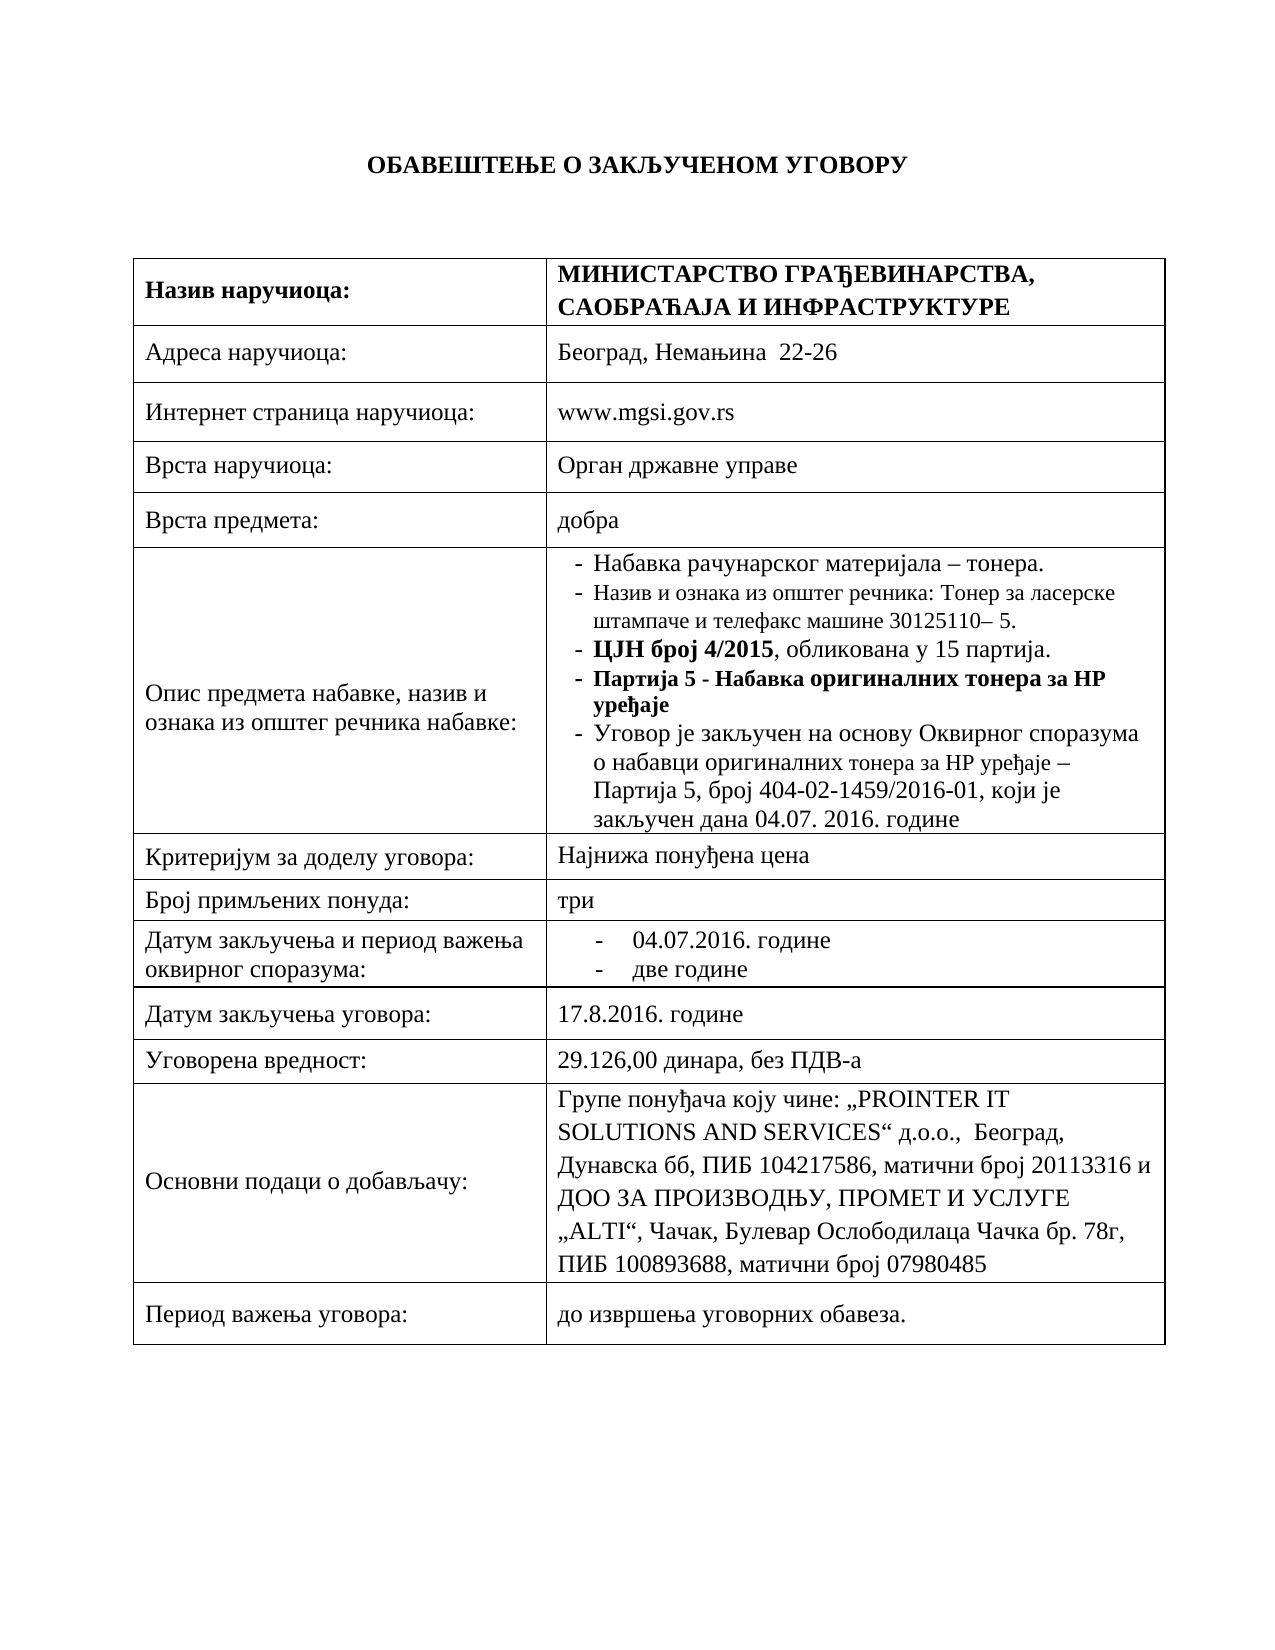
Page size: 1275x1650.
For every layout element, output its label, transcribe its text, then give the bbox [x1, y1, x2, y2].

table_cell Групе понуђача коју чине: „PROINTER IT SOLUTIONS AND SERVICES“ д.о.о., Београд, Дунавска бб, ПИБ 104217586, матични број 20113316 и ДОО ЗА ПРОИЗВОДЊУ, ПРОМЕТ И УСЛУГЕ „АLТI“, Чачак, Булевар Ослободилаца Чачка бр. 78г, ПИБ 100893688, матични број 07980485 [547, 1084, 1164, 1282]
table_cell 17.8.2016. године [547, 988, 1164, 1039]
table_cell Уговорена вредност: [134, 1040, 546, 1083]
table_cell до извршења уговорних обавеза. [547, 1283, 1164, 1344]
table_header Назив наручиоца: [134, 259, 546, 325]
table_cell Период важења уговора: [134, 1283, 546, 1344]
table_cell 04.07.2016. године две године [547, 921, 1164, 986]
table_cell добра [547, 493, 1164, 547]
table_cell Врста наручиоца: [134, 442, 546, 492]
table_cell 29.126,00 динара, без ПДВ-а [547, 1040, 1164, 1083]
table_cell Основни подаци о добављачу: [134, 1084, 546, 1282]
table_cell Набавка рачунарског материјала – тонера. Назив и ознака из општег речника: Тонер за ласерске штампаче и телефакс машине 30125110– 5. ЦЈН број 4/2015, обликована у 15 партија. Партија 5 - Набавка оригиналних тонера за HP уређаје Уговор је закључен на основу Оквирног споразума о набавци оригиналних тонера за HP уређаје – Партија 5, број 404-02-1459/2016-01, који је закључен дана 04.07. 2016. године [547, 548, 1164, 833]
table_cell Датум закључења уговора: [134, 988, 546, 1039]
table_cell Врста предмета: [134, 493, 546, 547]
table_cell www.mgsi.gov.rs [547, 383, 1164, 441]
table_cell Опис предмета набавке, назив и ознака из општег речника набавке: [134, 548, 546, 833]
table_cell Број примљених понуда: [134, 880, 546, 920]
table_cell Најнижа понуђена цена [547, 834, 1164, 879]
table_cell три [547, 880, 1164, 920]
table_cell Орган државне управе [547, 442, 1164, 492]
table_header МИНИСТАРСТВО ГРАЂЕВИНАРСТВА, САОБРАЋАЈА И ИНФРАСТРУКТУРЕ [547, 259, 1164, 325]
table_cell Интернет страница наручиоца: [134, 383, 546, 441]
text ОБАВЕШТЕЊЕ О ЗАКЉУЧЕНОМ УГОВОРУ [150, 150, 1125, 179]
table_cell Критеријум за доделу уговора: [134, 834, 546, 879]
table_cell Београд, Немањина 22-26 [547, 326, 1164, 382]
table_cell Датум закључења и период важења оквирног споразума: [134, 921, 546, 986]
table_cell Адреса наручиоца: [134, 326, 546, 382]
